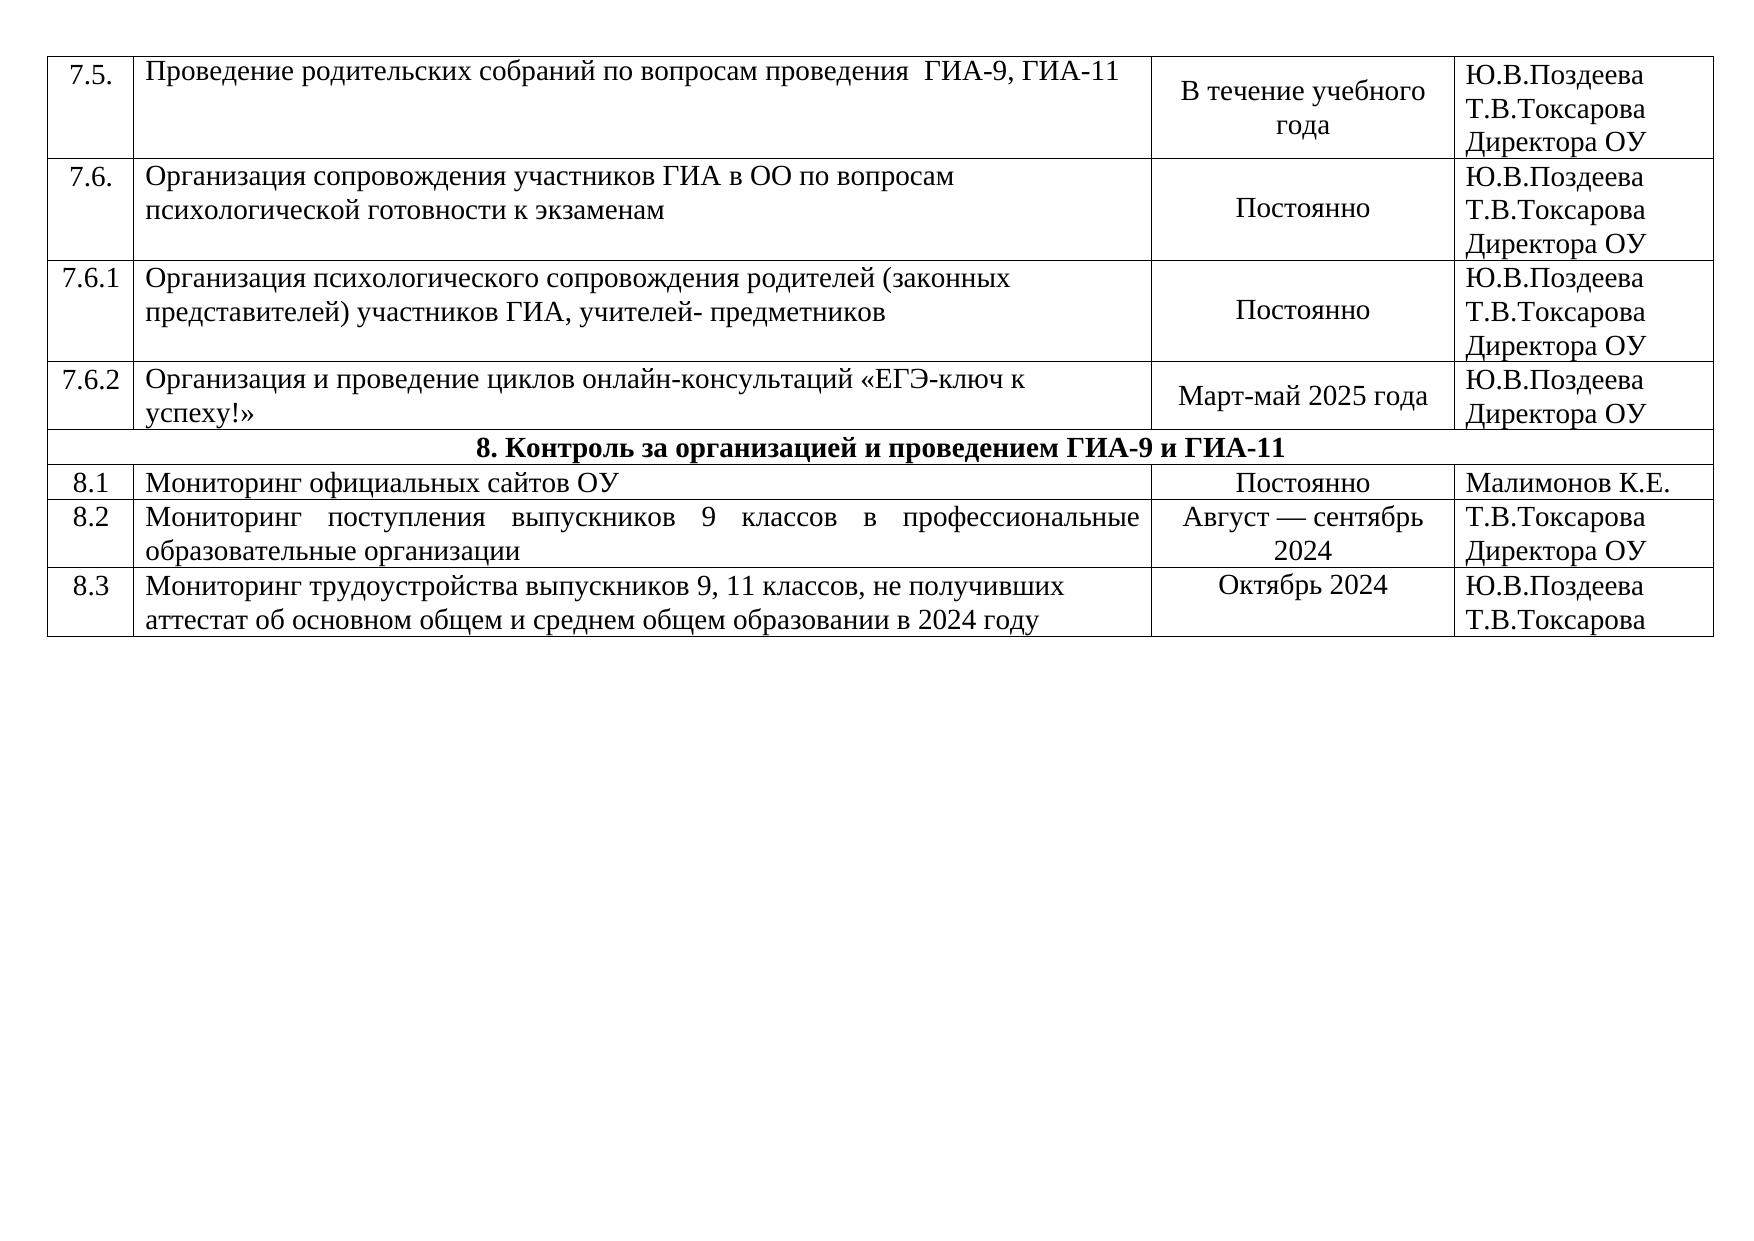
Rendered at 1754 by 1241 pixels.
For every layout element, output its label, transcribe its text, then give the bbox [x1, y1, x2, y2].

table_cell Т.В.Токсарова Директора ОУ [1455, 500, 1713, 567]
table_cell Март-май 2025 года [1152, 362, 1454, 429]
table_cell Мониторинг официальных сайтов ОУ [134, 465, 1151, 498]
table_cell Организация сопровождения участников ГИА в ОО по вопросам психологической готовности к экзаменам [134, 159, 1151, 259]
table_cell Малимонов К.Е. [1455, 465, 1713, 498]
table_cell Август — сентябрь 2024 [1152, 500, 1454, 567]
table_cell Организация психологического сопровождения родителей (законных представителей) участников ГИА, учителей- предметников [134, 261, 1151, 361]
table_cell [1455, 57, 1713, 158]
table_cell Ю.В.Поздеева Т.В.Токсарова Директора ОУ [1455, 261, 1713, 361]
table_cell Ю.В.Поздеева Т.В.Токсарова [1455, 568, 1713, 636]
table_cell Ю.В.Поздеева Директора ОУ [1455, 362, 1713, 429]
table_cell Постоянно [1152, 261, 1454, 361]
table_cell Ю.В.Поздеева Т.В.Токсарова Директора ОУ [1455, 159, 1713, 259]
table_cell 8.1 [48, 465, 133, 498]
table_cell 8. Контроль за организацией и проведением ГИА-9 и ГИА-11 [48, 430, 1713, 464]
table_cell Организация и проведение циклов онлайн-консультаций «ЕГЭ-ключ к успеху!» [134, 362, 1151, 429]
table_cell Мониторинг трудоустройства выпускников 9, 11 классов, не получивших аттестат об основном общем и среднем общем образовании в 2024 году [134, 568, 1151, 636]
table_cell Постоянно [1152, 159, 1454, 259]
table_cell 8.3 [48, 568, 133, 636]
table_cell 7.6.2 [48, 362, 133, 429]
table_cell 7.6. [48, 159, 133, 259]
table_cell В течение учебного года [1152, 57, 1454, 158]
table_cell Октябрь 2024 [1152, 568, 1454, 636]
table_cell Мониторинг поступления выпускников 9 классов в профессиональные образовательные организации [134, 500, 1151, 567]
table_cell Проведение родительских собраний по вопросам проведения ГИА-9, ГИА-11 [134, 57, 1151, 158]
table_cell 7.5. [48, 57, 133, 158]
table_cell Постоянно [1152, 465, 1454, 498]
table_cell 7.6.1 [48, 261, 133, 361]
table_cell 8.2 [48, 500, 133, 567]
